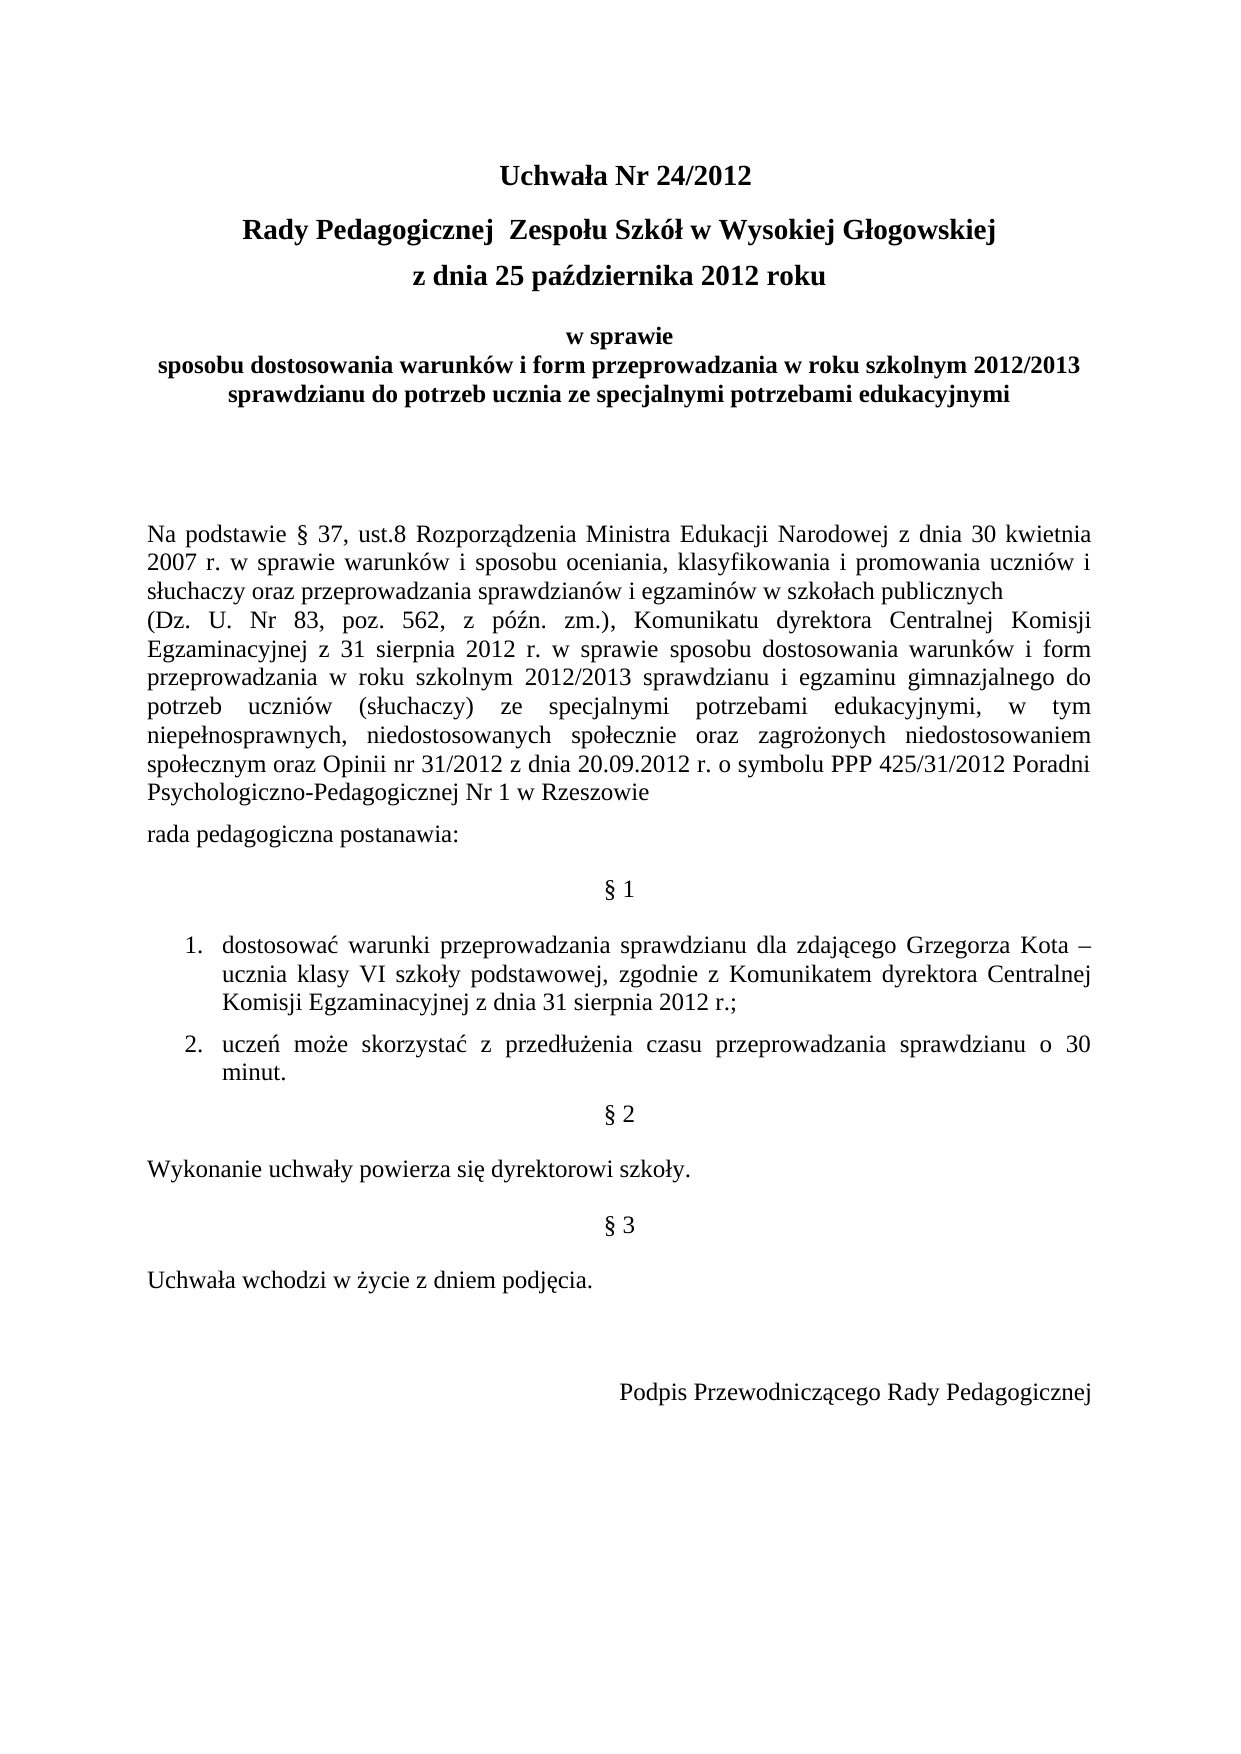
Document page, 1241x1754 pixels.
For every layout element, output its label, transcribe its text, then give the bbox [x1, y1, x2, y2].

text Wykonanie uchwały powierza się dyrektorowi szkoły. [147, 1154, 1092, 1183]
text § 1 [147, 874, 1092, 903]
text § 2 [147, 1099, 1092, 1127]
text Uchwała wchodzi w życie z dniem podjęcia. [147, 1266, 1092, 1294]
text Rady Pedagogicznej Zespołu Szkół w Wysokiej Głogowskiej [147, 212, 1092, 246]
text § 3 [147, 1210, 1092, 1239]
text sposobu dostosowania warunków i form przeprowadzania w roku szkolnym 2012/2013 sprawdzianu do potrzeb ucznia ze specjalnymi potrzebami edukacyjnymi [147, 350, 1092, 407]
text rada pedagogiczna postanawia: [147, 819, 1092, 847]
text w sprawie [147, 321, 1092, 350]
text Podpis Przewodniczącego Rady Pedagogicznej [147, 1377, 1092, 1406]
text Na podstawie § 37, ust.8 Rozporządzenia Ministra Edukacji Narodowej z dnia 30 kwietnia 2007 r. w sprawie warunków i sposobu oceniania, klasyfikowania i promowania uczniów i słuchaczy oraz przeprowadzania sprawdzianów i egzaminów w szkołach publicznych [147, 519, 1092, 605]
list dostosować warunki przeprowadzania sprawdzianu dla zdającego Grzegorza Kota – ucznia klasy VI szkoły podstawowej, zgodnie z Komunikatem dyrektora Centralnej Komisji Egzaminacyjnej z dnia 31 sierpnia 2012 r.; [184, 930, 1092, 1016]
list uczeń może skorzystać z przedłużenia czasu przeprowadzania sprawdzianu o 30 minut. [184, 1029, 1092, 1086]
text (Dz. U. Nr 83, poz. 562, z późn. zm.), Komunikatu dyrektora Centralnej Komisji Egzaminacyjnej z 31 sierpnia 2012 r. w sprawie sposobu dostosowania warunków i form przeprowadzania w roku szkolnym 2012/2013 sprawdzianu i egzaminu gimnazjalnego do potrzeb uczniów (słuchaczy) ze specjalnymi potrzebami edukacyjnymi, w tym niepełnosprawnych, niedostosowanych społecznie oraz zagrożonych niedostosowaniem społecznym oraz Opinii nr 31/2012 z dnia 20.09.2012 r. o symbolu PPP 425/31/2012 Poradni Psychologiczno-Pedagogicznej Nr 1 w Rzeszowie [147, 605, 1092, 806]
text Uchwała Nr 24/2012 [147, 158, 1092, 191]
text z dnia 25 października 2012 roku [147, 258, 1092, 292]
